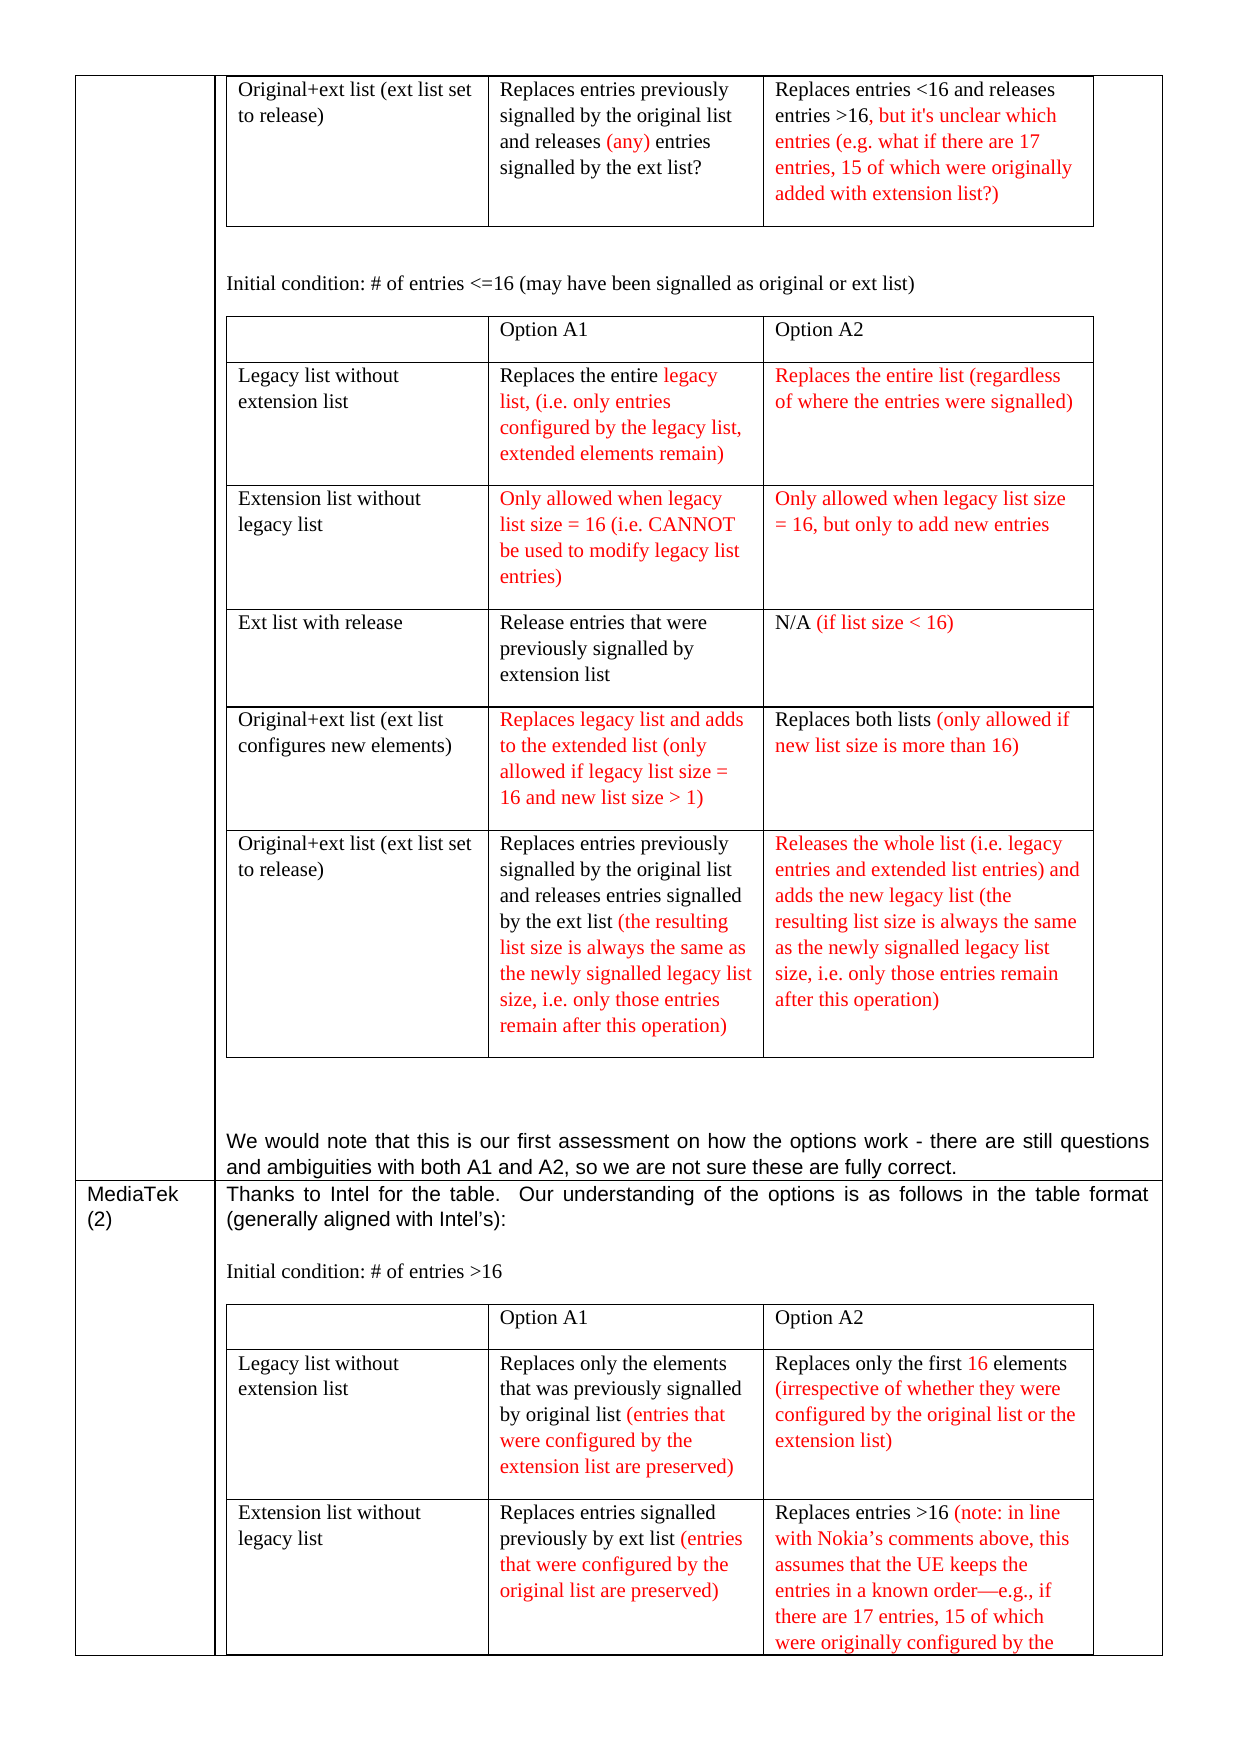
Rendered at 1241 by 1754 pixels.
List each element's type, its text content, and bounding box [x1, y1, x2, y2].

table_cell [76, 76, 214, 1180]
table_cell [216, 76, 1162, 1180]
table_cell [216, 1181, 1162, 1655]
table_cell MediaTek (2) [76, 1181, 214, 1655]
